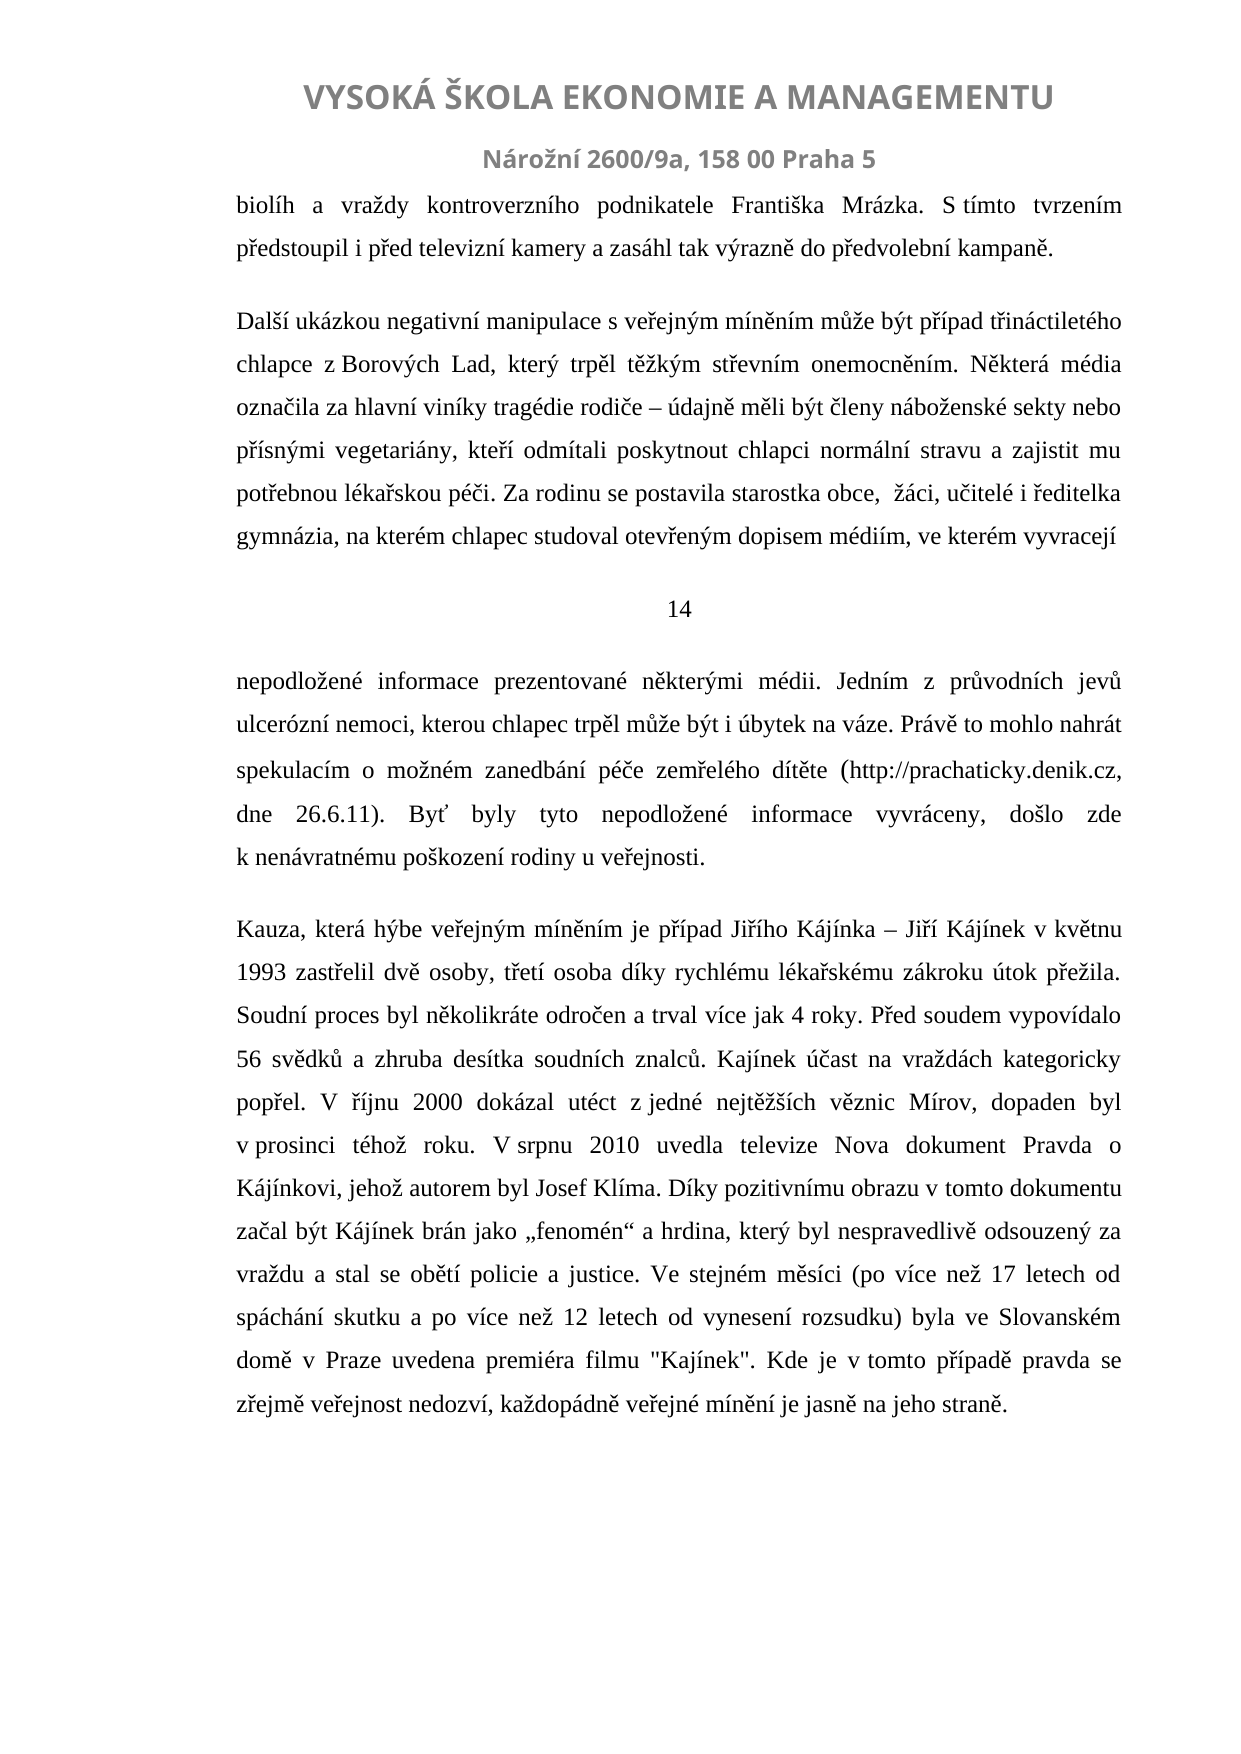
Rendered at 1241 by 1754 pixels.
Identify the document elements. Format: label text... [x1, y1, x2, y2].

text 14 [236, 594, 1122, 622]
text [236, 190, 1122, 262]
text Další ukázkou negativní manipulace s veřejným míněním může být případ třináctiletého chlapce z Borových Lad, který trpěl těžkým střevním onemocněním. Některá média označila za hlavní viníky tragédie rodiče – údajně měli být členy náboženské sekty nebo přísnými vegetariány, kteří odmítali poskytnout chlapci normální stravu a zajistit mu potřebnou lékařskou péči. Za rodinu se postavila starostka obce, žáci, učitelé i ředitelka gymnázia, na kterém chlapec studoval otevřeným dopisem médiím, ve kterém vyvracejí [236, 306, 1122, 550]
text nepodložené informace prezentované některými médii. Jedním z průvodních jevů ulcerózní nemoci, kterou chlapec trpěl může být i úbytek na váze. Právě to mohlo nahrát spekulacím o možném zanedbání péče zemřelého dítěte (http://prachaticky.denik.cz, dne 26.6.11). Byť byly tyto nepodložené informace vyvráceny, došlo zde k nenávratnému poškození rodiny u veřejnosti. [236, 666, 1122, 871]
text Kauza, která hýbe veřejným míněním je případ Jiřího Kájínka – Jiří Kájínek v květnu 1993 zastřelil dvě osoby, třetí osoba díky rychlému lékařskému zákroku útok přežila. Soudní proces byl několikráte odročen a trval více jak 4 roky. Před soudem vypovídalo 56 svědků a zhruba desítka soudních znalců. Kajínek účast na vraždách kategoricky popřel. V říjnu 2000 dokázal utéct z jedné nejtěžších věznic Mírov, dopaden byl v prosinci téhož roku. V srpnu 2010 uvedla televize Nova dokument Pravda o Kájínkovi, jehož autorem byl Josef Klíma. Díky pozitivnímu obrazu v tomto dokumentu začal být Kájínek brán jako „fenomén“ a hrdina, který byl nespravedlivě odsouzený za vraždu a stal se obětí policie a justice. Ve stejném měsíci (po více než 17 letech od spáchání skutku a po více než 12 letech od vynesení rozsudku) byla ve Slovanském domě v Praze uvedena premiéra filmu "Kajínek". Kde je v tomto případě pravda se zřejmě veřejnost nedozví, každopádně veřejné mínění je jasně na jeho straně. [236, 914, 1122, 1417]
